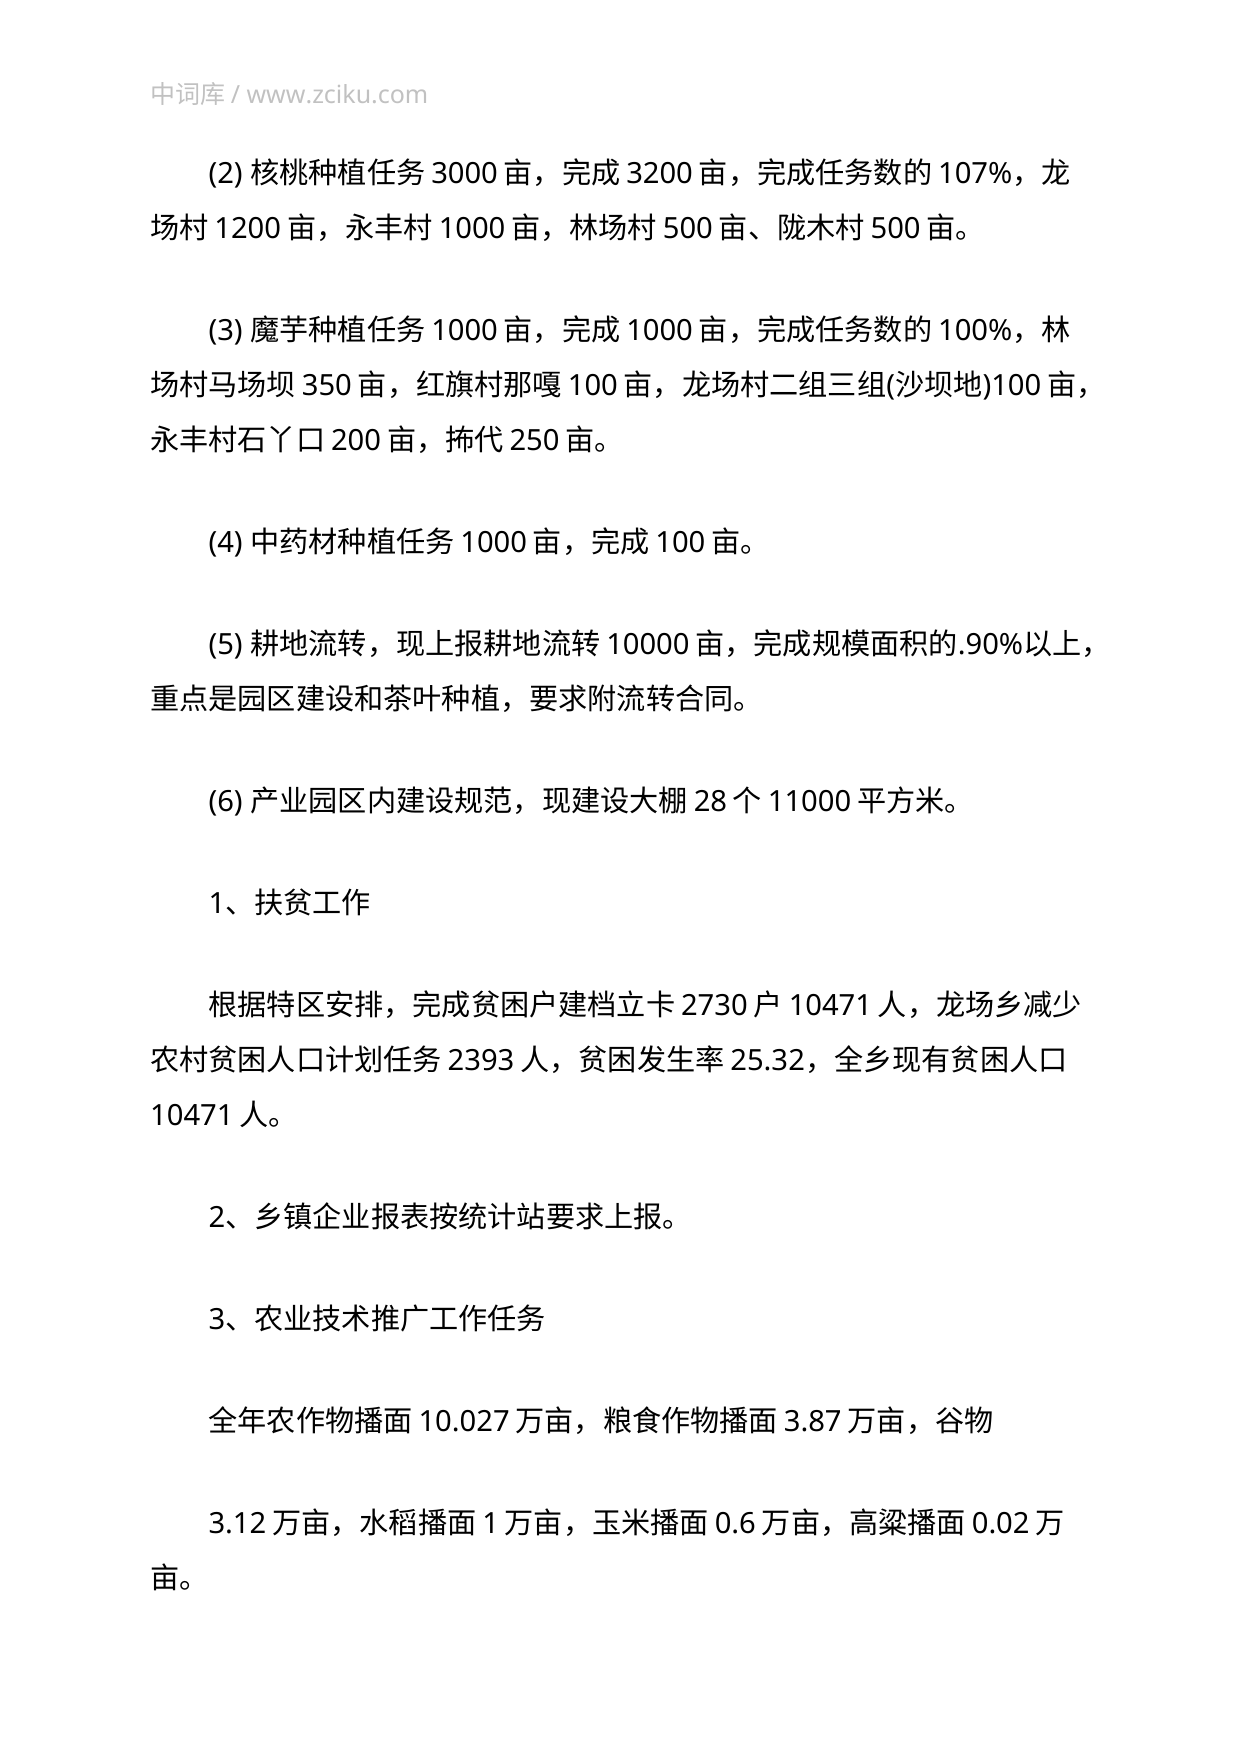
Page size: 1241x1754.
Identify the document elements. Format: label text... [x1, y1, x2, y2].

text 根据特区安排，完成贫困户建档立卡2730户10471人，龙场乡减少农村贫困人口计划任务2393人，贫困发生率25.32，全乡现有贫困人口10471人。 [150, 982, 1090, 1134]
text (5) 耕地流转，现上报耕地流转10000亩，完成规模面积的.90%以上，重点是园区建设和茶叶种植，要求附流转合同。 [150, 621, 1090, 718]
text 2、乡镇企业报表按统计站要求上报。 [150, 1194, 1090, 1236]
text 1、扶贫工作 [150, 880, 1090, 922]
text 全年农作物播面10.027万亩，粮食作物播面3.87万亩，谷物 [150, 1398, 1090, 1440]
text (3) 魔芋种植任务1000亩，完成1000亩，完成任务数的100%，林场村马场坝350亩，红旗村那嘎100亩，龙场村二组三组(沙坝地)100亩，永丰村石丫口200亩，抪代250亩。 [150, 307, 1090, 459]
text (4) 中药材种植任务1000亩，完成100亩。 [150, 519, 1090, 561]
text 3.12万亩，水稻播面1万亩，玉米播面0.6万亩，高粱播面0.02万亩。 [150, 1499, 1090, 1597]
text (2) 核桃种植任务3000亩，完成3200亩，完成任务数的107%，龙场村1200亩，永丰村1000亩，林场村500亩、陇木村500亩。 [150, 150, 1090, 247]
text (6) 产业园区内建设规范，现建设大棚28个11000平方米。 [150, 778, 1090, 820]
text 3、农业技术推广工作任务 [150, 1296, 1090, 1338]
